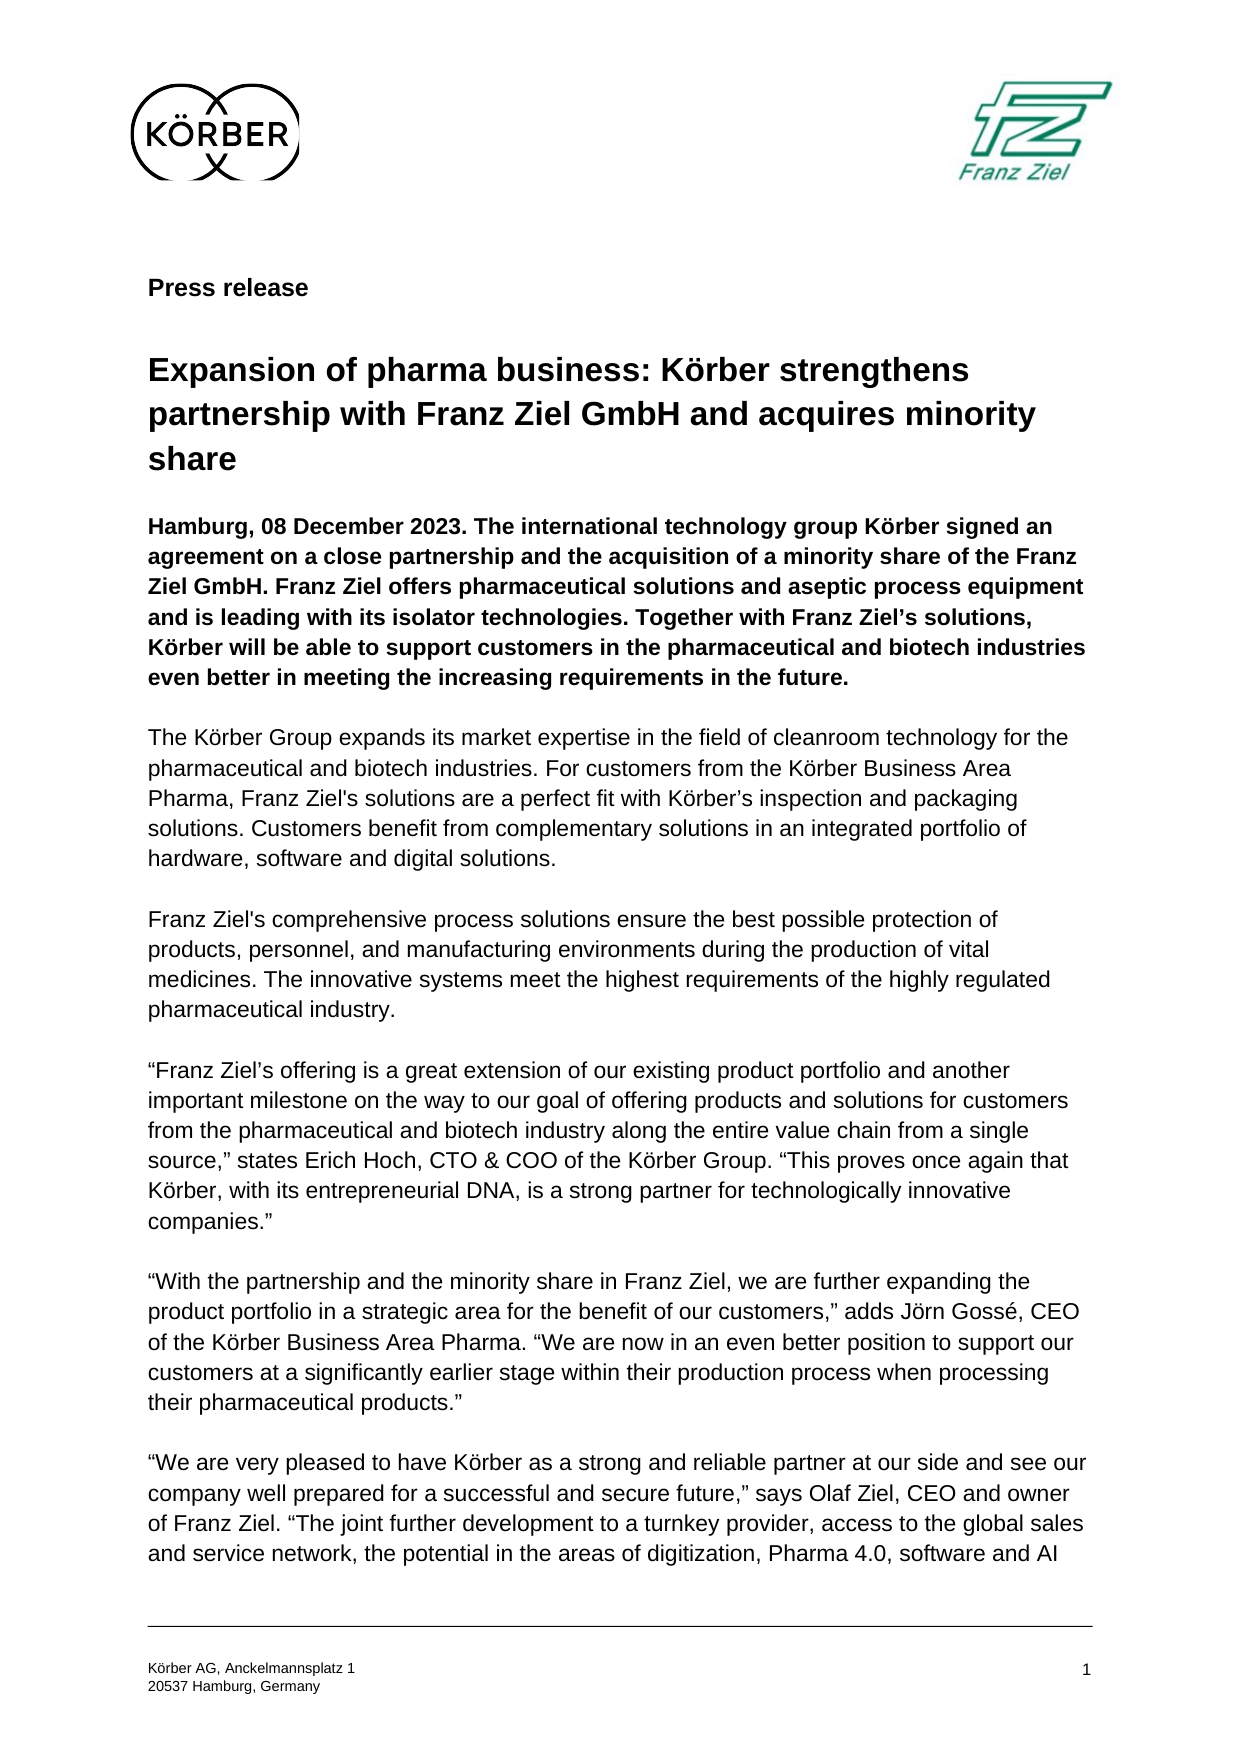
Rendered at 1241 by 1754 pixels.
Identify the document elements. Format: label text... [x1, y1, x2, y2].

text The Körber Group expands its market expertise in the field of cleanroom technology for the pharmaceutical and biotech industries. For customers from the Körber Business Area Pharma, Franz Ziel's solutions are a perfect fit with Körber’s inspection and packaging solutions. Customers benefit from complementary solutions in an integrated portfolio of hardware, software and digital solutions. [148, 724, 1092, 872]
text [148, 1449, 1092, 1566]
picture [950, 73, 1120, 188]
text Hamburg, 08 December 2023. The international technology group Körber signed an agreement on a close partnership and the acquisition of a minority share of the Franz Ziel GmbH. Franz Ziel offers pharmaceutical solutions and aseptic process equipment and is leading with its isolator technologies. Together with Franz Ziel’s solutions, Körber will be able to support customers in the pharmaceutical and biotech industries even better in meeting the increasing requirements in the future. [148, 513, 1092, 690]
text Expansion of pharma business: Körber strengthens partnership with Franz Ziel GmbH and acquires minority share [148, 350, 1092, 477]
text Franz Ziel's comprehensive process solutions ensure the best possible protection of products, personnel, and manufacturing environments during the production of vital medicines. The innovative systems meet the highest requirements of the highly regulated pharmaceutical industry. [148, 906, 1092, 1023]
text Press release [148, 273, 1092, 302]
text “Franz Ziel’s offering is a great extension of our existing product portfolio and another important milestone on the way to our goal of offering products and solutions for customers from the pharmaceutical and biotech industry along the entire value chain from a single source,” states Erich Hoch, CTO & COO of the Körber Group. “This proves once again that Körber, with its entrepreneurial DNA, is a strong partner for technologically innovative companies.” [148, 1057, 1092, 1234]
text “With the partnership and the minority share in Franz Ziel, we are further expanding the product portfolio in a strategic area for the benefit of our customers,” adds Jörn Gossé, CEO of the Körber Business Area Pharma. “We are now in an even better position to support our customers at a significantly earlier stage within their production process when processing their pharmaceutical products.” [148, 1268, 1092, 1415]
picture [130, 83, 300, 181]
